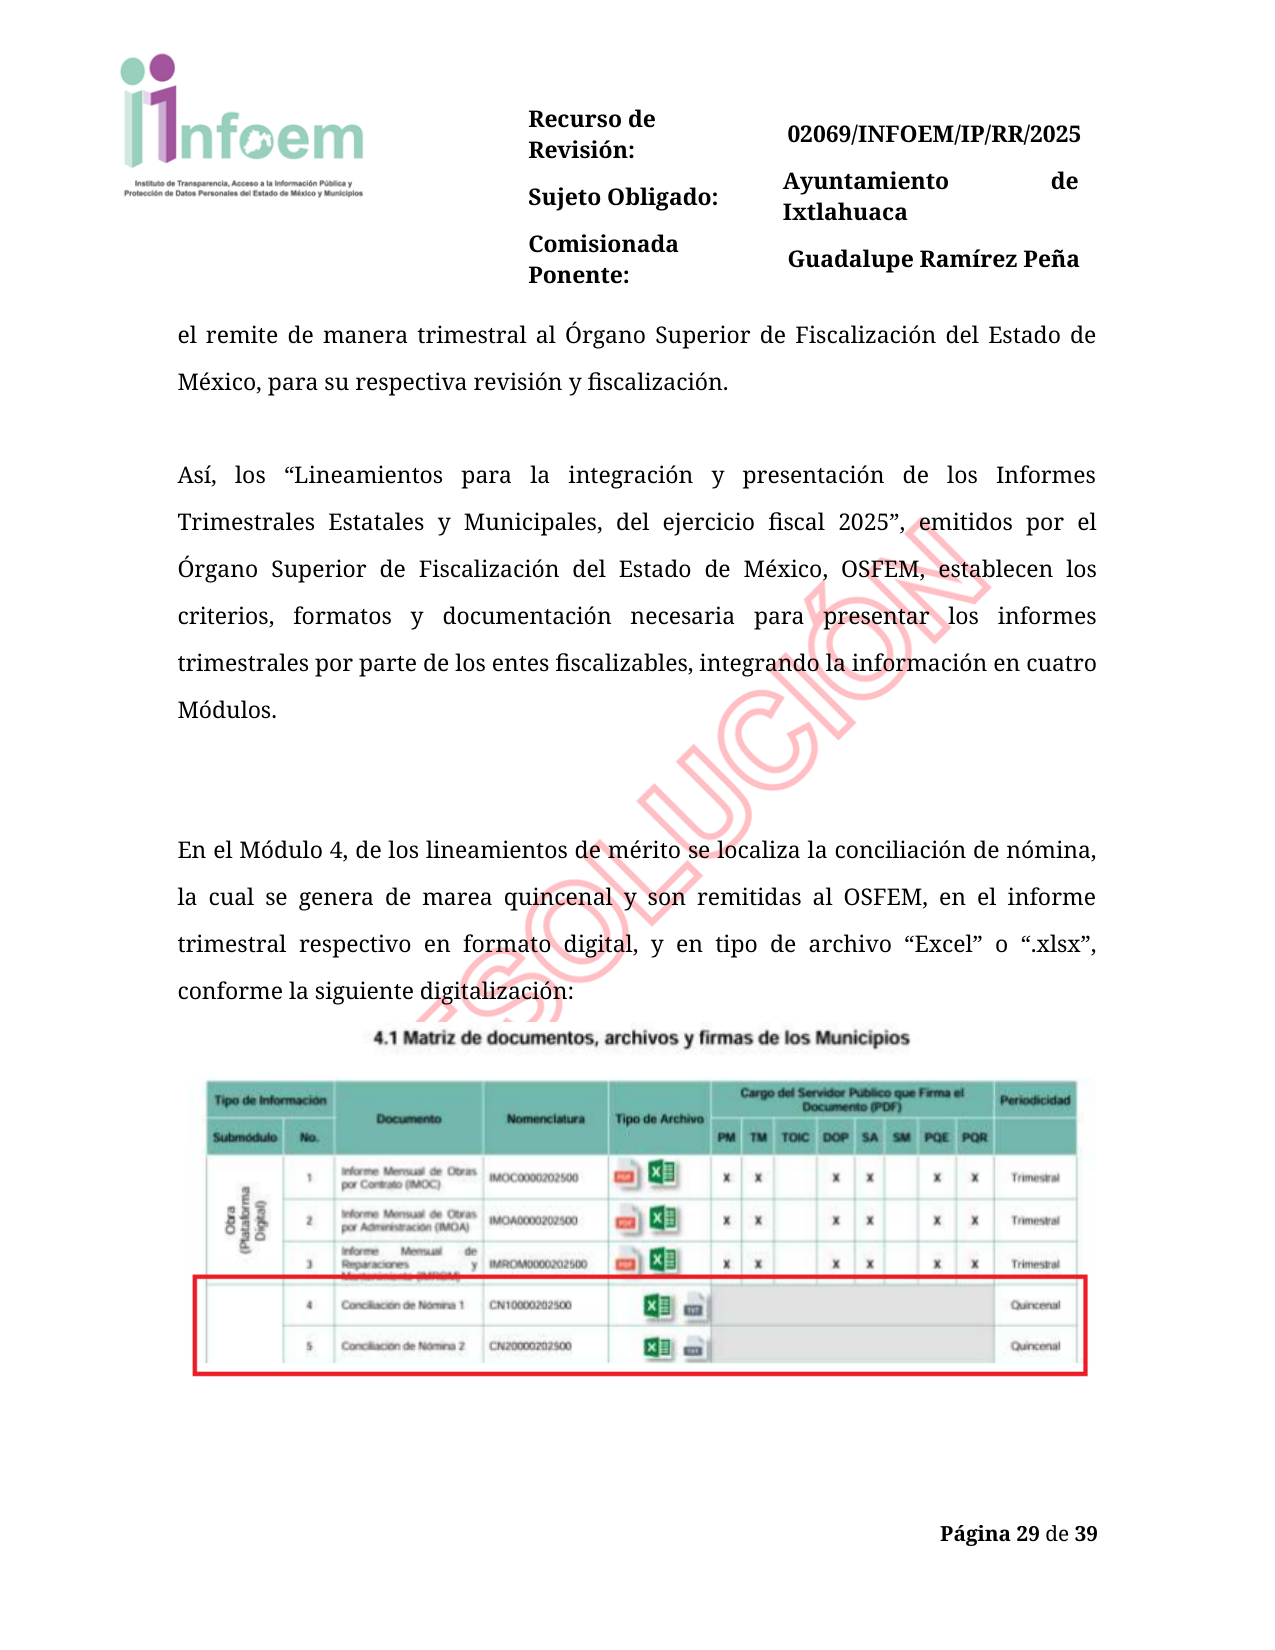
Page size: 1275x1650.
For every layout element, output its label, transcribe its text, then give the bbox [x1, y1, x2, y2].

text Así, los “Lineamientos para la integración y presentación de los Informes Trimestrales Estatales y Municipales, del ejercicio fiscal 2025”, emitidos por el Órgano Superior de Fiscalización del Estado de México, OSFEM, establecen los criterios, formatos y documentación necesaria para presentar los informes trimestrales por parte de los entes fiscalizables, integrando la información en cuatro Módulos. [177, 459, 1098, 725]
text En el Módulo 4, de los lineamientos de mérito se localiza la conciliación de nómina, la cual se genera de marea quincenal y son remitidas al OSFEM, en el informe trimestral respectivo en formato digital, y en tipo de archivo “Excel” o “.xlsx”, conforme la siguiente digitalización: [177, 834, 1098, 1006]
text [177, 319, 1098, 397]
picture [0, 0, 1275, 1650]
